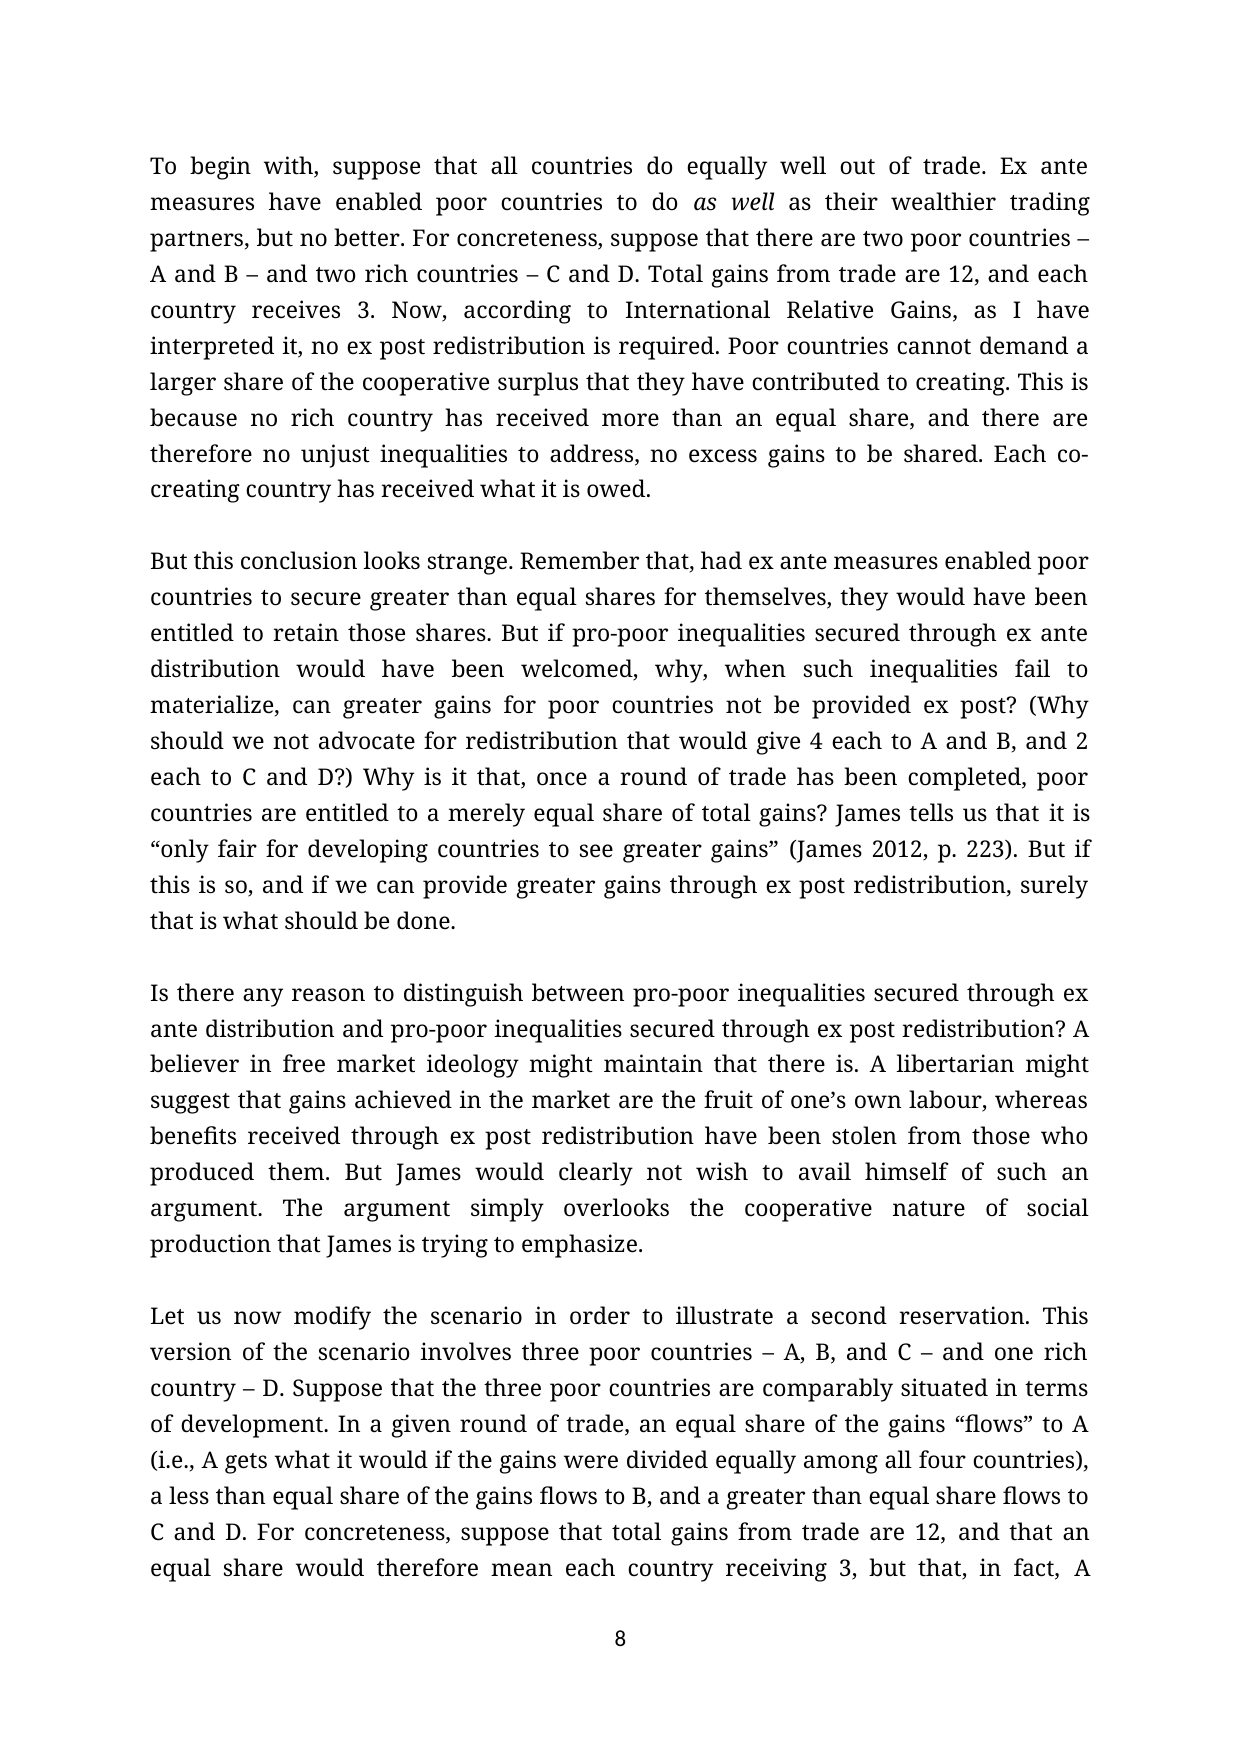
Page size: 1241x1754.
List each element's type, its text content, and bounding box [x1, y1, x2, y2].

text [150, 1300, 1090, 1583]
text But this conclusion looks strange. Remember that, had ex ante measures enabled poor countries to secure greater than equal shares for themselves, they would have been entitled to retain those shares. But if pro-poor inequalities secured through ex ante distribution would have been welcomed, why, when such inequalities fail to materialize, can greater gains for poor countries not be provided ex post? (Why should we not advocate for redistribution that would give 4 each to A and B, and 2 each to C and D?) Why is it that, once a round of trade has been completed, poor countries are entitled to a merely equal share of total gains? James tells us that it is “only fair for developing countries to see greater gains” (James 2012, p. 223). But if this is so, and if we can provide greater gains through ex post redistribution, surely that is what should be done. [150, 545, 1090, 936]
text To begin with, suppose that all countries do equally well out of trade. Ex ante measures have enabled poor countries to do as well as their wealthier trading partners, but no better. For concreteness, suppose that there are two poor countries – A and B – and two rich countries – C and D. Total gains from trade are 12, and each country receives 3. Now, according to International Relative Gains, as I have interpreted it, no ex post redistribution is required. Poor countries cannot demand a larger share of the cooperative surplus that they have contributed to creating. This is because no rich country has received more than an equal share, and there are therefore no unjust inequalities to address, no excess gains to be shared. Each co-creating country has received what it is owed. [150, 150, 1090, 505]
text Is there any reason to distinguish between pro-poor inequalities secured through ex ante distribution and pro-poor inequalities secured through ex post redistribution? A believer in free market ideology might maintain that there is. A libertarian might suggest that gains achieved in the market are the fruit of one’s own labour, whereas benefits received through ex post redistribution have been stolen from those who produced them. But James would clearly not wish to avail himself of such an argument. The argument simply overlooks the cooperative nature of social production that James is trying to emphasize. [150, 977, 1090, 1259]
